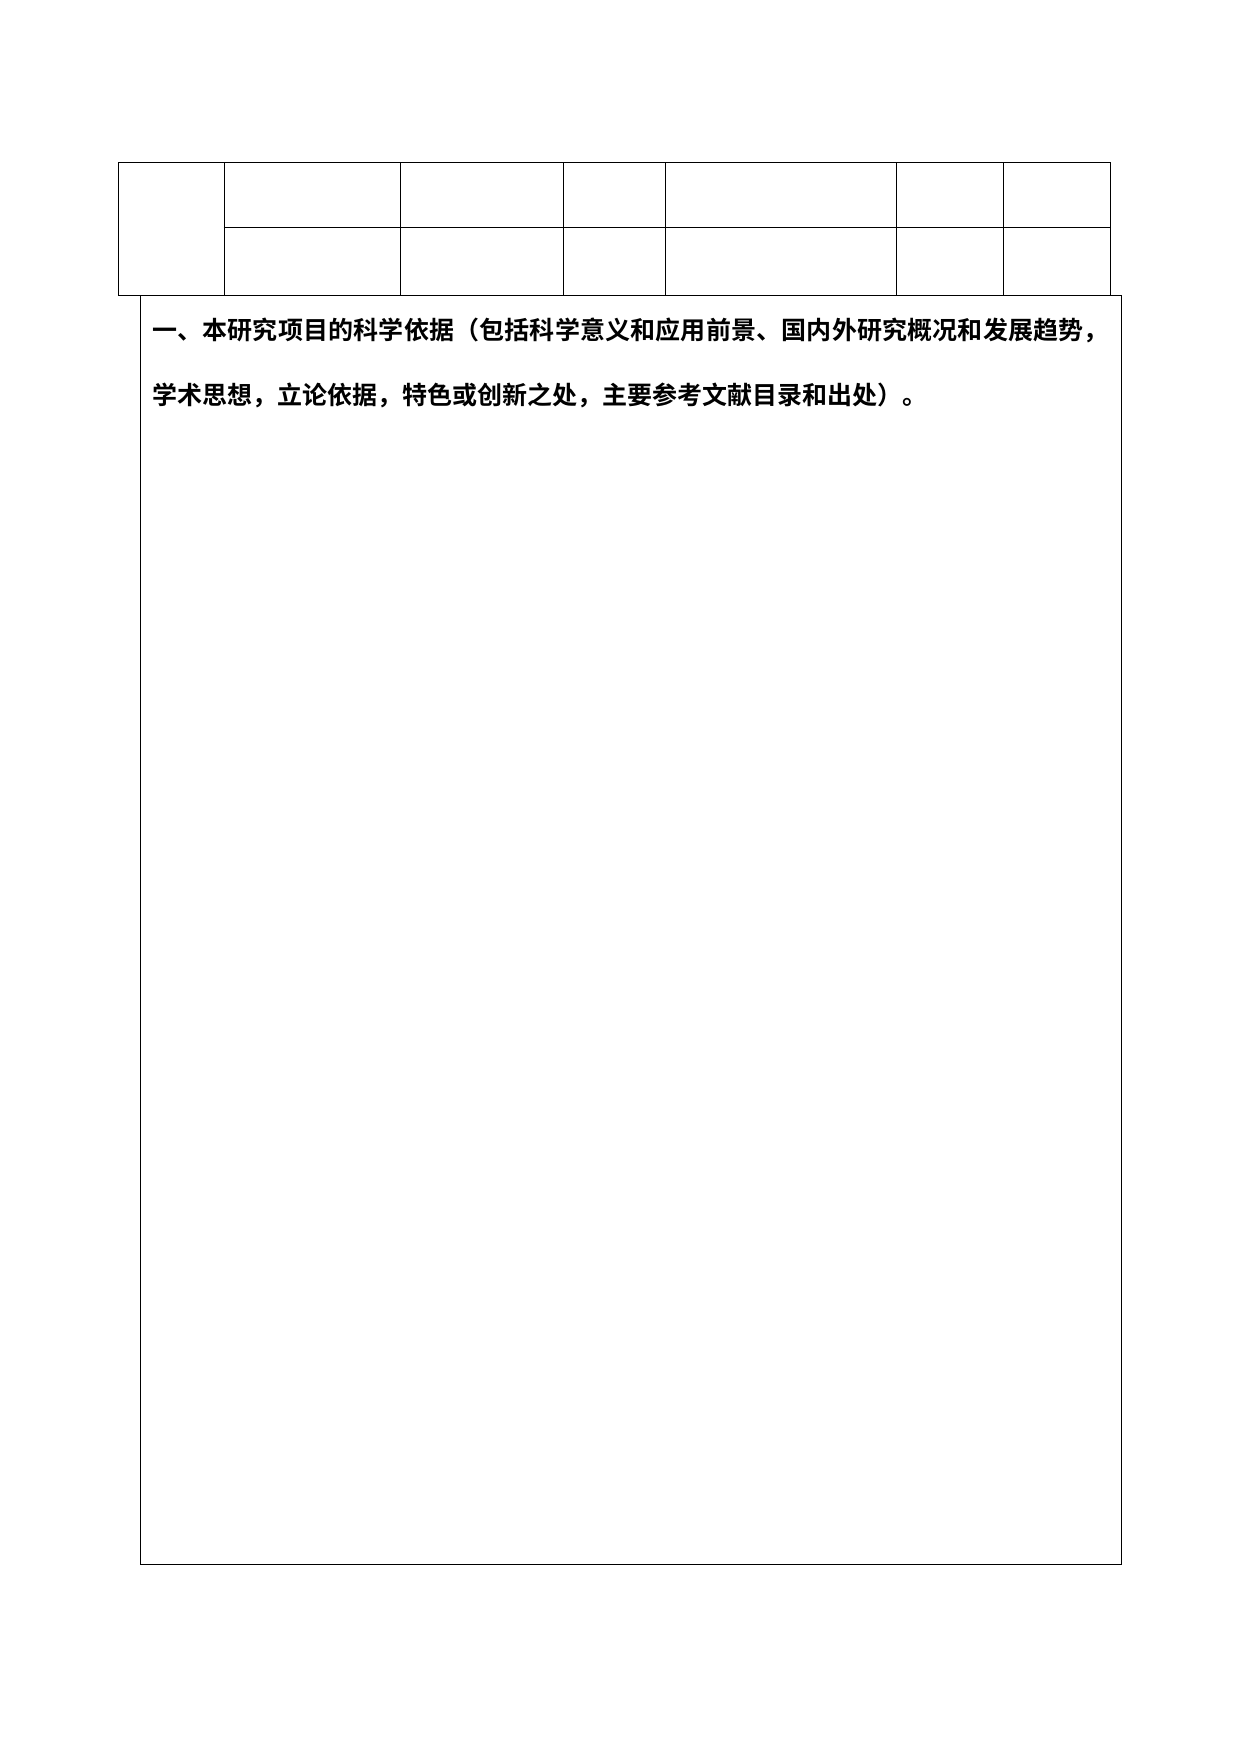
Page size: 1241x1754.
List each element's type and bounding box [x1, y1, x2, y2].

table_cell [225, 228, 400, 295]
table_cell [897, 163, 1003, 227]
table_cell [897, 228, 1003, 295]
table_cell [564, 163, 665, 227]
table_cell [666, 163, 896, 227]
table_cell [401, 228, 563, 295]
table_cell [225, 163, 400, 227]
table_cell [1004, 163, 1110, 227]
table_cell [1004, 228, 1110, 295]
table_cell [564, 228, 665, 295]
table_cell [401, 163, 563, 227]
table_cell [141, 296, 1121, 1564]
table_cell [666, 228, 896, 295]
